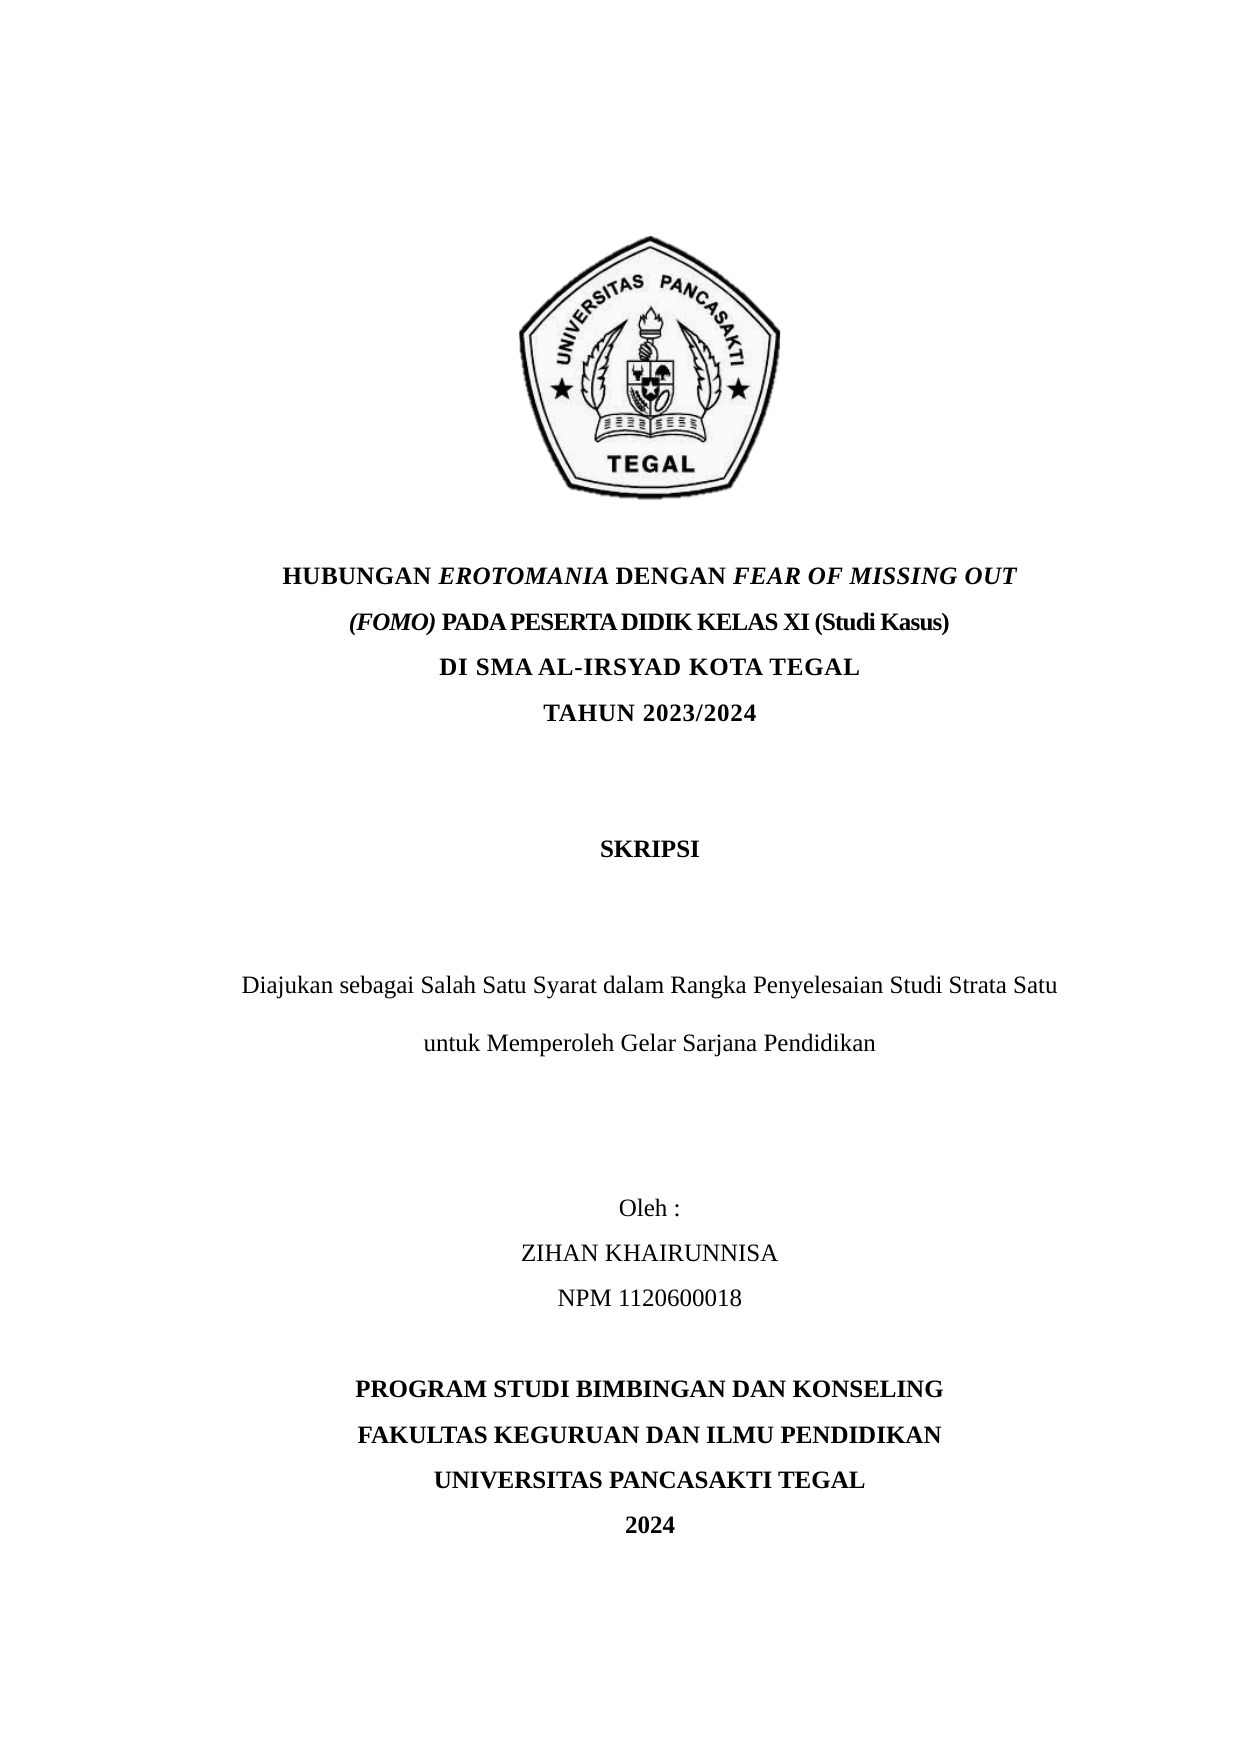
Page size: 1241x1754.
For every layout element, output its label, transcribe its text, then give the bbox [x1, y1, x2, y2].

text Oleh : [236, 1193, 1063, 1221]
text ZIHAN KHAIRUNNISA [236, 1238, 1063, 1267]
text TAHUN 2023/2024 [236, 698, 1063, 726]
text 2024 [236, 1511, 1063, 1539]
text PROGRAM STUDI BIMBINGAN DAN KONSELING [236, 1374, 1063, 1403]
text Diajukan sebagai Salah Satu Syarat dalam Rangka Penyelesaian Studi Strata Satu untuk Memperoleh Gelar Sarjana Pendidikan [236, 970, 1063, 1056]
text FAKULTAS KEGURUAN DAN ILMU PENDIDIKAN [236, 1420, 1063, 1448]
text UNIVERSITAS PANCASAKTI TEGAL [236, 1465, 1063, 1494]
text SKRIPSI [236, 834, 1063, 863]
text DI SMA AL-IRSYAD KOTA TEGAL [236, 652, 1063, 681]
text (FOMO) PADA PESERTA DIDIK KELAS XI (Studi Kasus) [236, 607, 1063, 636]
text HUBUNGAN EROTOMANIA DENGAN FEAR OF MISSING OUT [236, 561, 1063, 590]
text NPM 1120600018 [236, 1283, 1063, 1312]
picture [519, 236, 780, 500]
